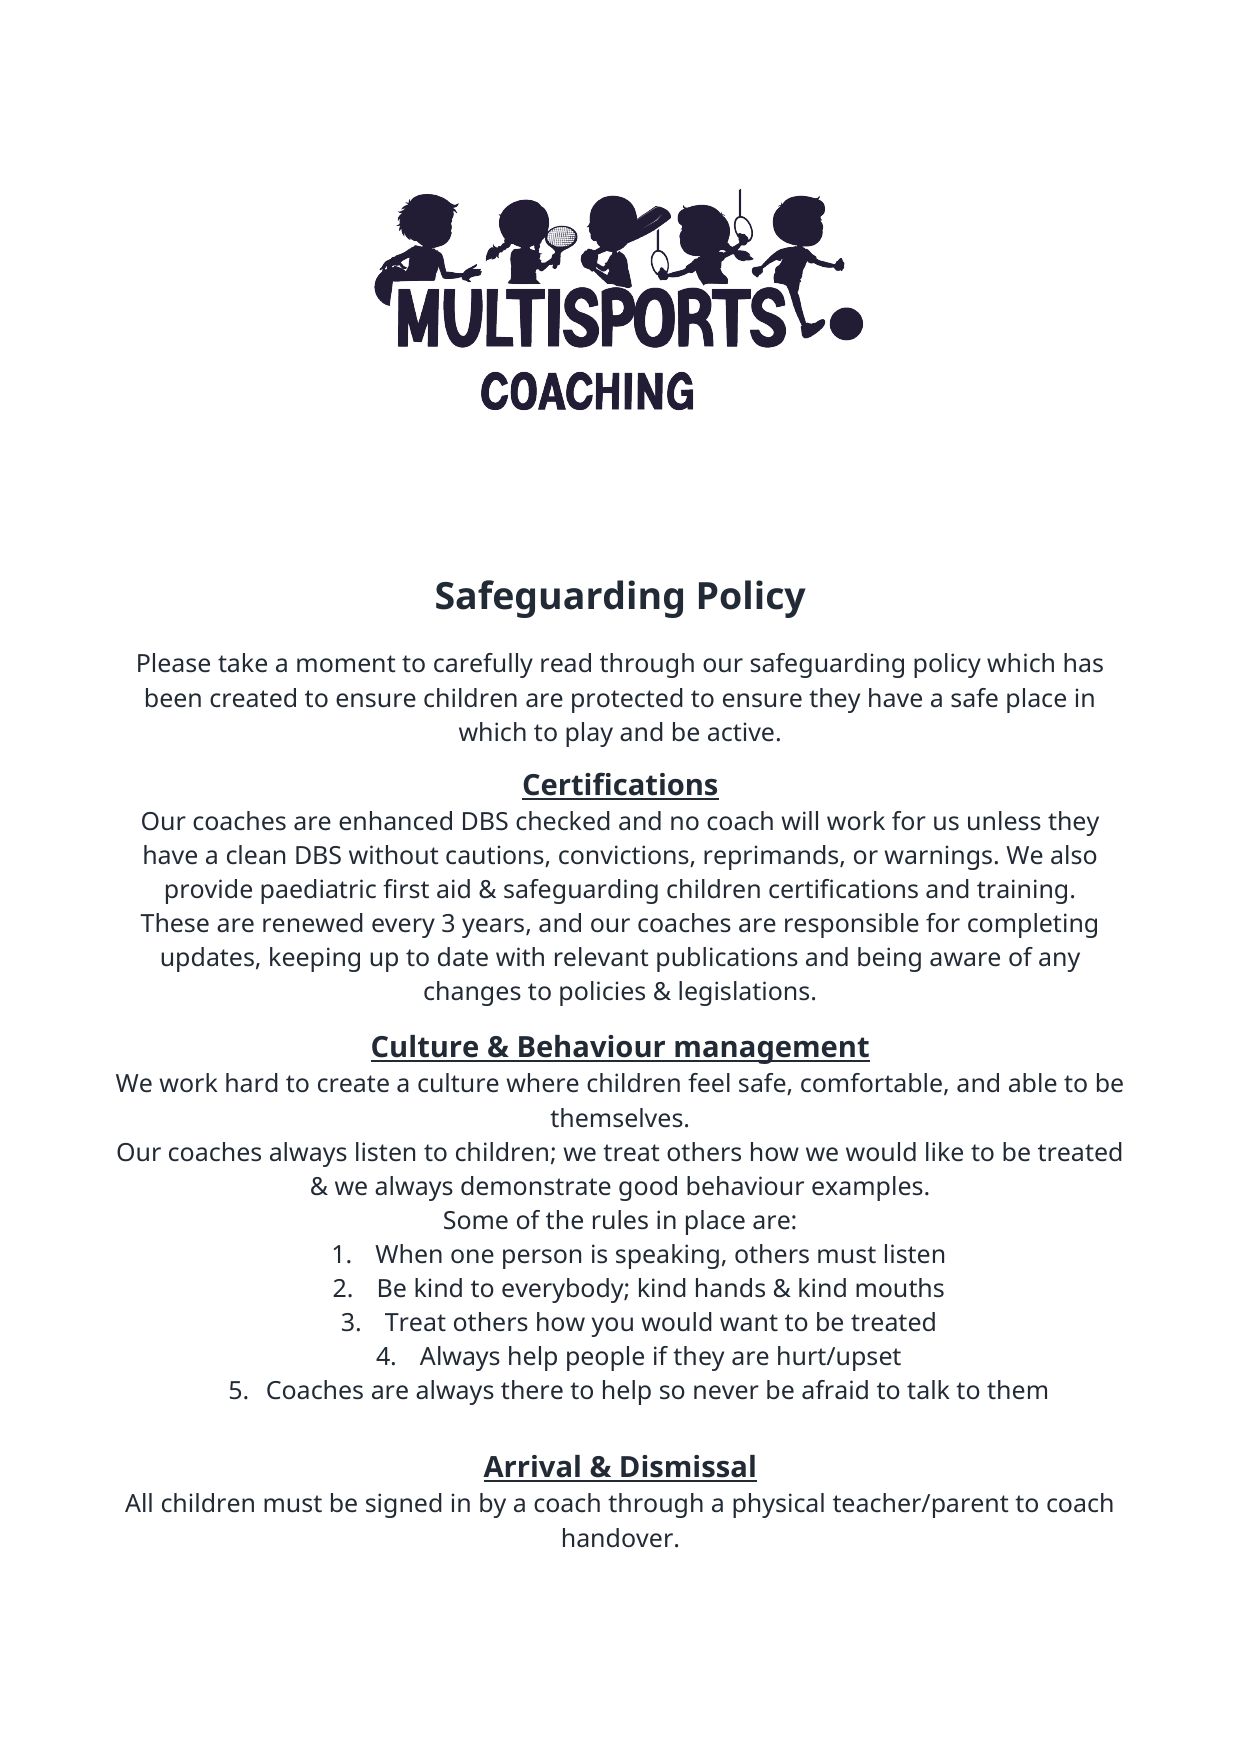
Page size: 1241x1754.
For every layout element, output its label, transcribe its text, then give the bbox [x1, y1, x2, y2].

text We work hard to create a culture where children feel safe, comfortable, and able to be themselves. [112, 1066, 1128, 1134]
text Arrival & Dismissal [112, 1446, 1128, 1486]
text Please take a moment to carefully read through our safeguarding policy which has been created to ensure children are protected to ensure they have a safe place in which to play and be active. [112, 646, 1128, 748]
list Be kind to everybody; kind hands & kind mouths [150, 1271, 1128, 1304]
text Certifications [112, 764, 1128, 804]
list Coaches are always there to help so never be afraid to talk to them [150, 1373, 1128, 1407]
text Some of the rules in place are: [112, 1202, 1128, 1236]
list Treat others how you would want to be treated [150, 1304, 1128, 1339]
list When one person is speaking, others must listen [150, 1236, 1128, 1271]
text Our coaches always listen to children; we treat others how we would like to be treated & we always demonstrate good behaviour examples. [112, 1134, 1128, 1202]
text Our coaches are enhanced DBS checked and no coach will work for us unless they have a clean DBS without cautions, convictions, reprimands, or warnings. We also provide paediatric first aid & safeguarding children certifications and training. [112, 804, 1128, 906]
text Safeguarding Policy [112, 569, 1128, 621]
text All children must be signed in by a coach through a physical teacher/parent to coach handover. [112, 1486, 1128, 1554]
text Culture & Behaviour management [112, 1026, 1128, 1066]
text These are renewed every 3 years, and our coaches are responsible for completing updates, keeping up to date with relevant publications and being aware of any changes to policies & legislations. [112, 906, 1128, 1008]
picture [369, 182, 869, 413]
list Always help people if they are hurt/upset [150, 1339, 1128, 1373]
